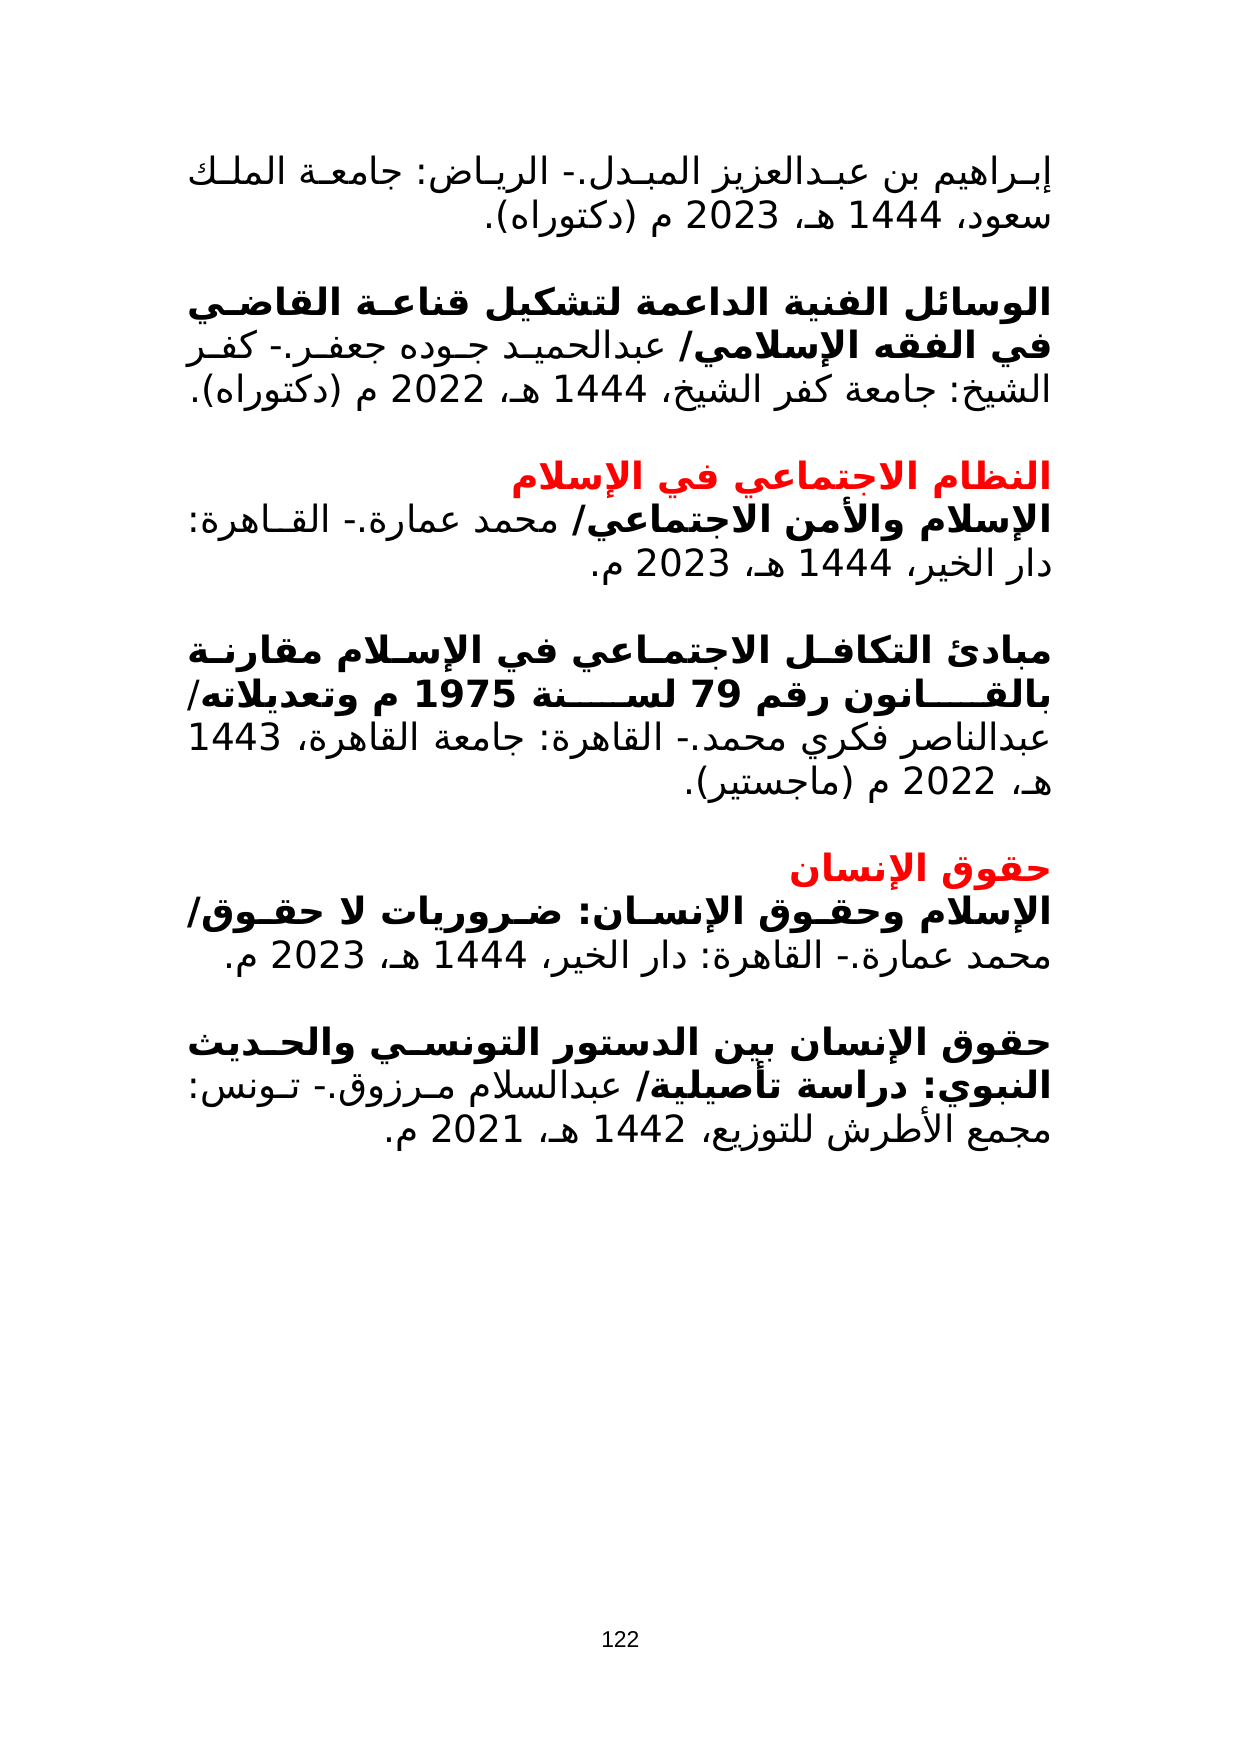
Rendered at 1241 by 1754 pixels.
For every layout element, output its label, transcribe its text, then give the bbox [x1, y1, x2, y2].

text النظام الاجتماعي في الإسلام [187, 454, 1053, 498]
text الإسلام والأمن الاجتماعي/ محمد عمارة.- القاهرة: دار الخير، 1444 هـ، 2023 م. [187, 498, 1053, 585]
text الإسلام وحقوق الإنسان: ضروريات لا حقوق/ محمد عمارة.- القاهرة: دار الخير، 1444 هـ، 2023 م. [187, 890, 1053, 977]
text إبراهيم بن عبدالعزيز المبدل.- الرياض: جامعة الملك سعود، 1444 هـ، 2023 م (دكتوراه). [187, 150, 1053, 237]
text الوسائل الفنية الداعمة لتشكيل قناعة القاضي في الفقه الإسلامي/ عبدالحميد جوده جعفر.- كفر الشيخ: جامعة كفر الشيخ، 1444 هـ، 2022 م (دكتوراه). [187, 280, 1053, 411]
text مبادئ التكافل الاجتماعي في الإسلام مقارنة بالقانون رقم 79 لسنة 1975 م وتعديلاته/ عبدالناصر فكري محمد.- القاهرة: جامعة القاهرة، 1443 هـ، 2022 م (ماجستير). [187, 628, 1053, 803]
text حقوق الإنسان [187, 846, 1053, 890]
text حقوق الإنسان بين الدستور التونسي والحديث النبوي: دراسة تأصيلية/ عبدالسلام مرزوق.- تونس: مجمع الأطرش للتوزيع، 1442 هـ، 2021 م. [187, 1020, 1053, 1151]
